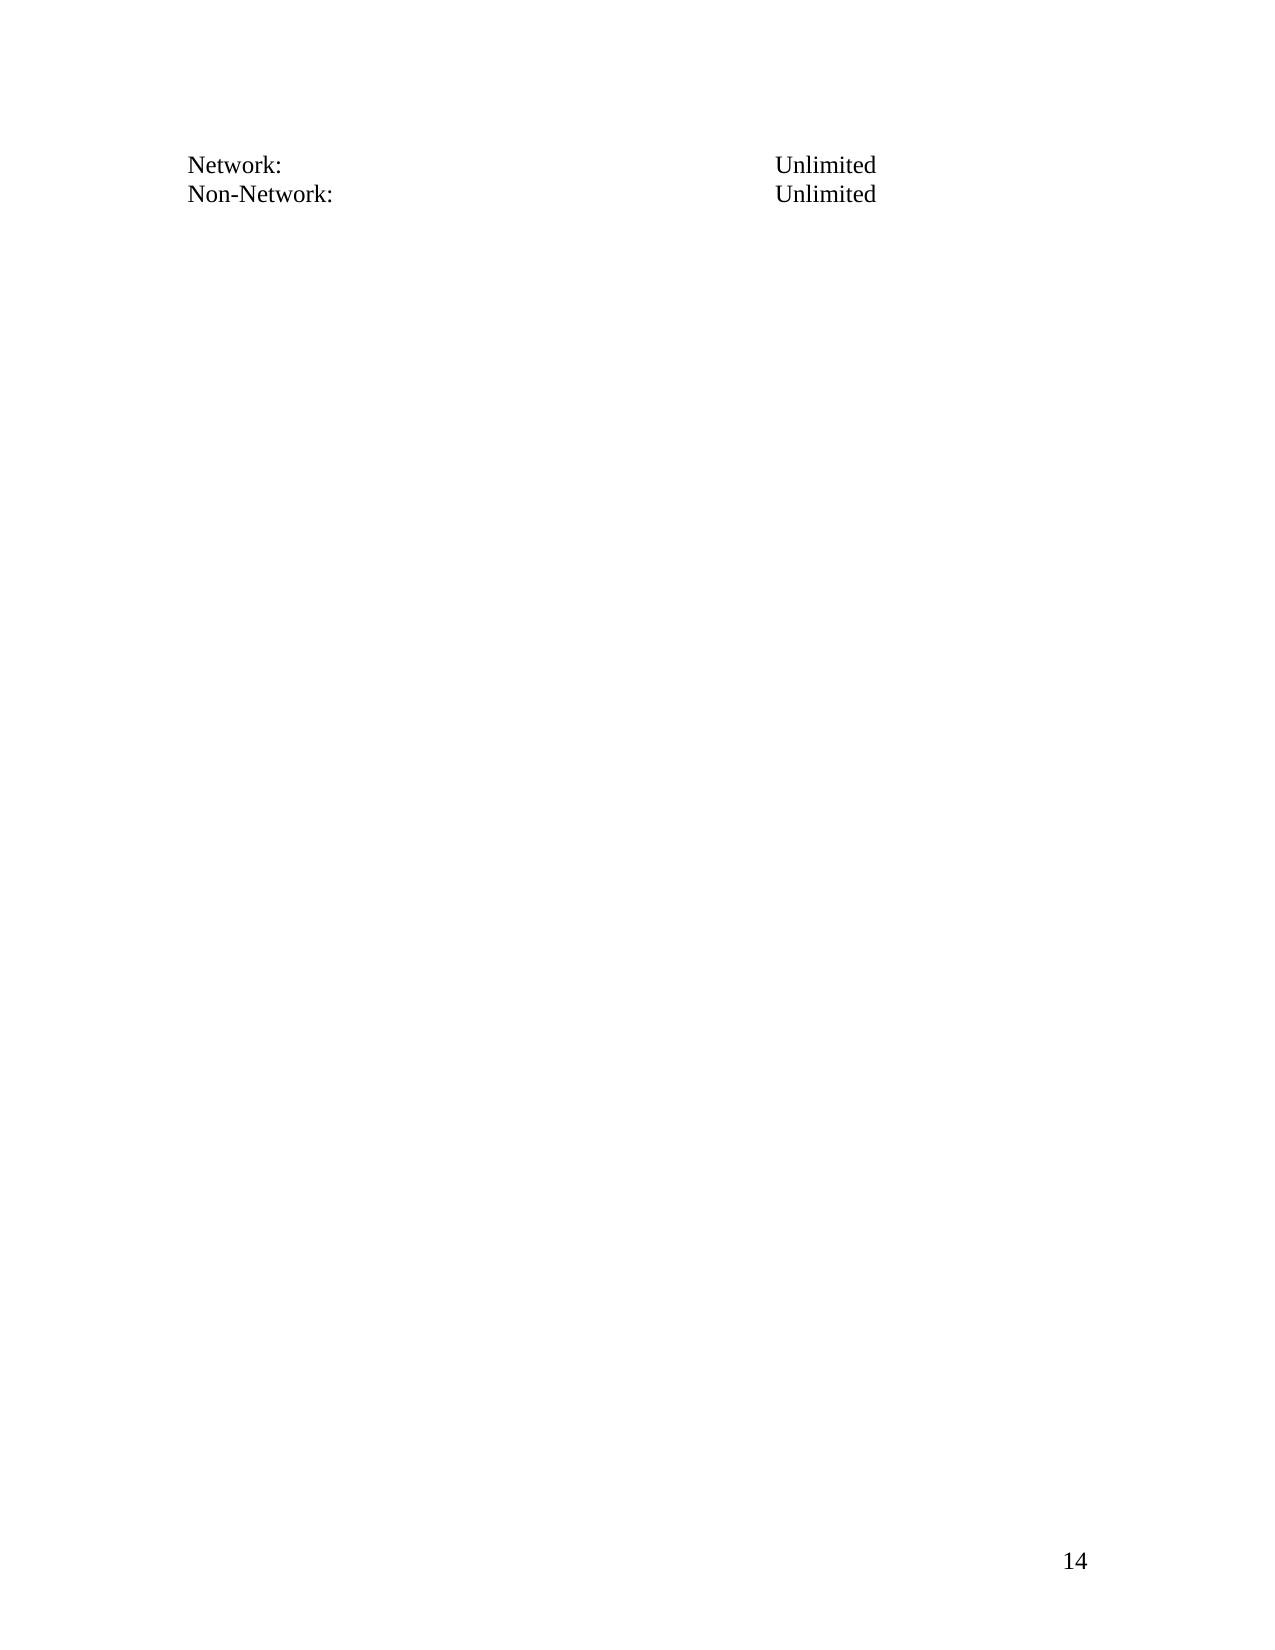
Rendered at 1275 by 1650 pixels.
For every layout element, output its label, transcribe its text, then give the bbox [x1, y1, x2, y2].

text Non-Network: Unlimited [187, 179, 1087, 207]
text Network: Unlimited [187, 150, 1087, 179]
